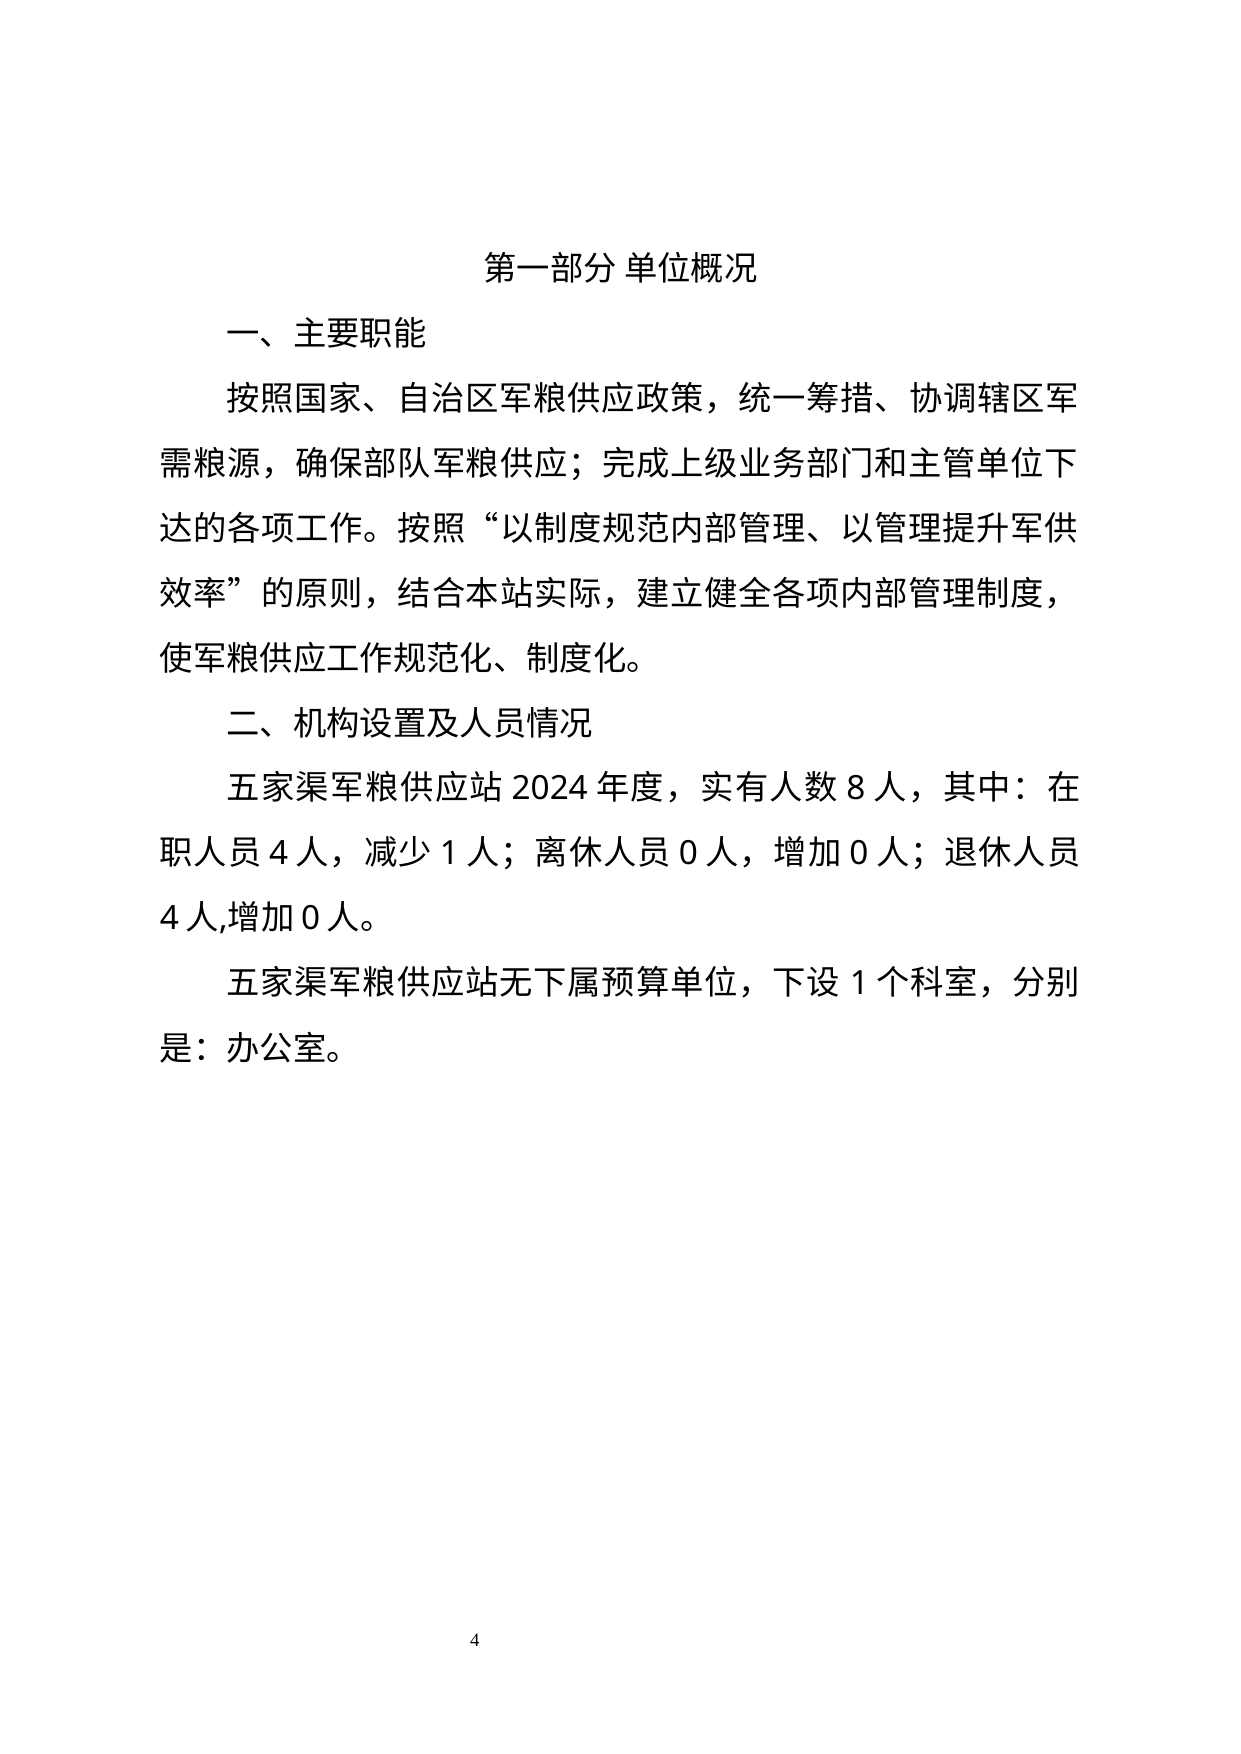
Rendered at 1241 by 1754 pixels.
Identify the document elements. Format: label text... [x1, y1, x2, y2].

text 一、主要职能 [159, 298, 1081, 363]
text 二、机构设置及人员情况 [159, 688, 1081, 753]
text 按照国家、自治区军粮供应政策，统一筹措、协调辖区军需粮源，确保部队军粮供应；完成上级业务部门和主管单位下达的各项工作。按照“以制度规范内部管理、以管理提升军供效率”的原则，结合本站实际，建立健全各项内部管理制度，使军粮供应工作规范化、制度化。 [159, 363, 1081, 688]
text 第一部分 单位概况 [159, 233, 1081, 298]
text 五家渠军粮供应站2024年度，实有人数8人，其中：在职人员4人，减少1人；离休人员0人，增加0人；退休人员4人,增加0人。 [159, 753, 1081, 948]
text 五家渠军粮供应站无下属预算单位，下设1个科室，分别是：办公室。 [159, 948, 1081, 1078]
